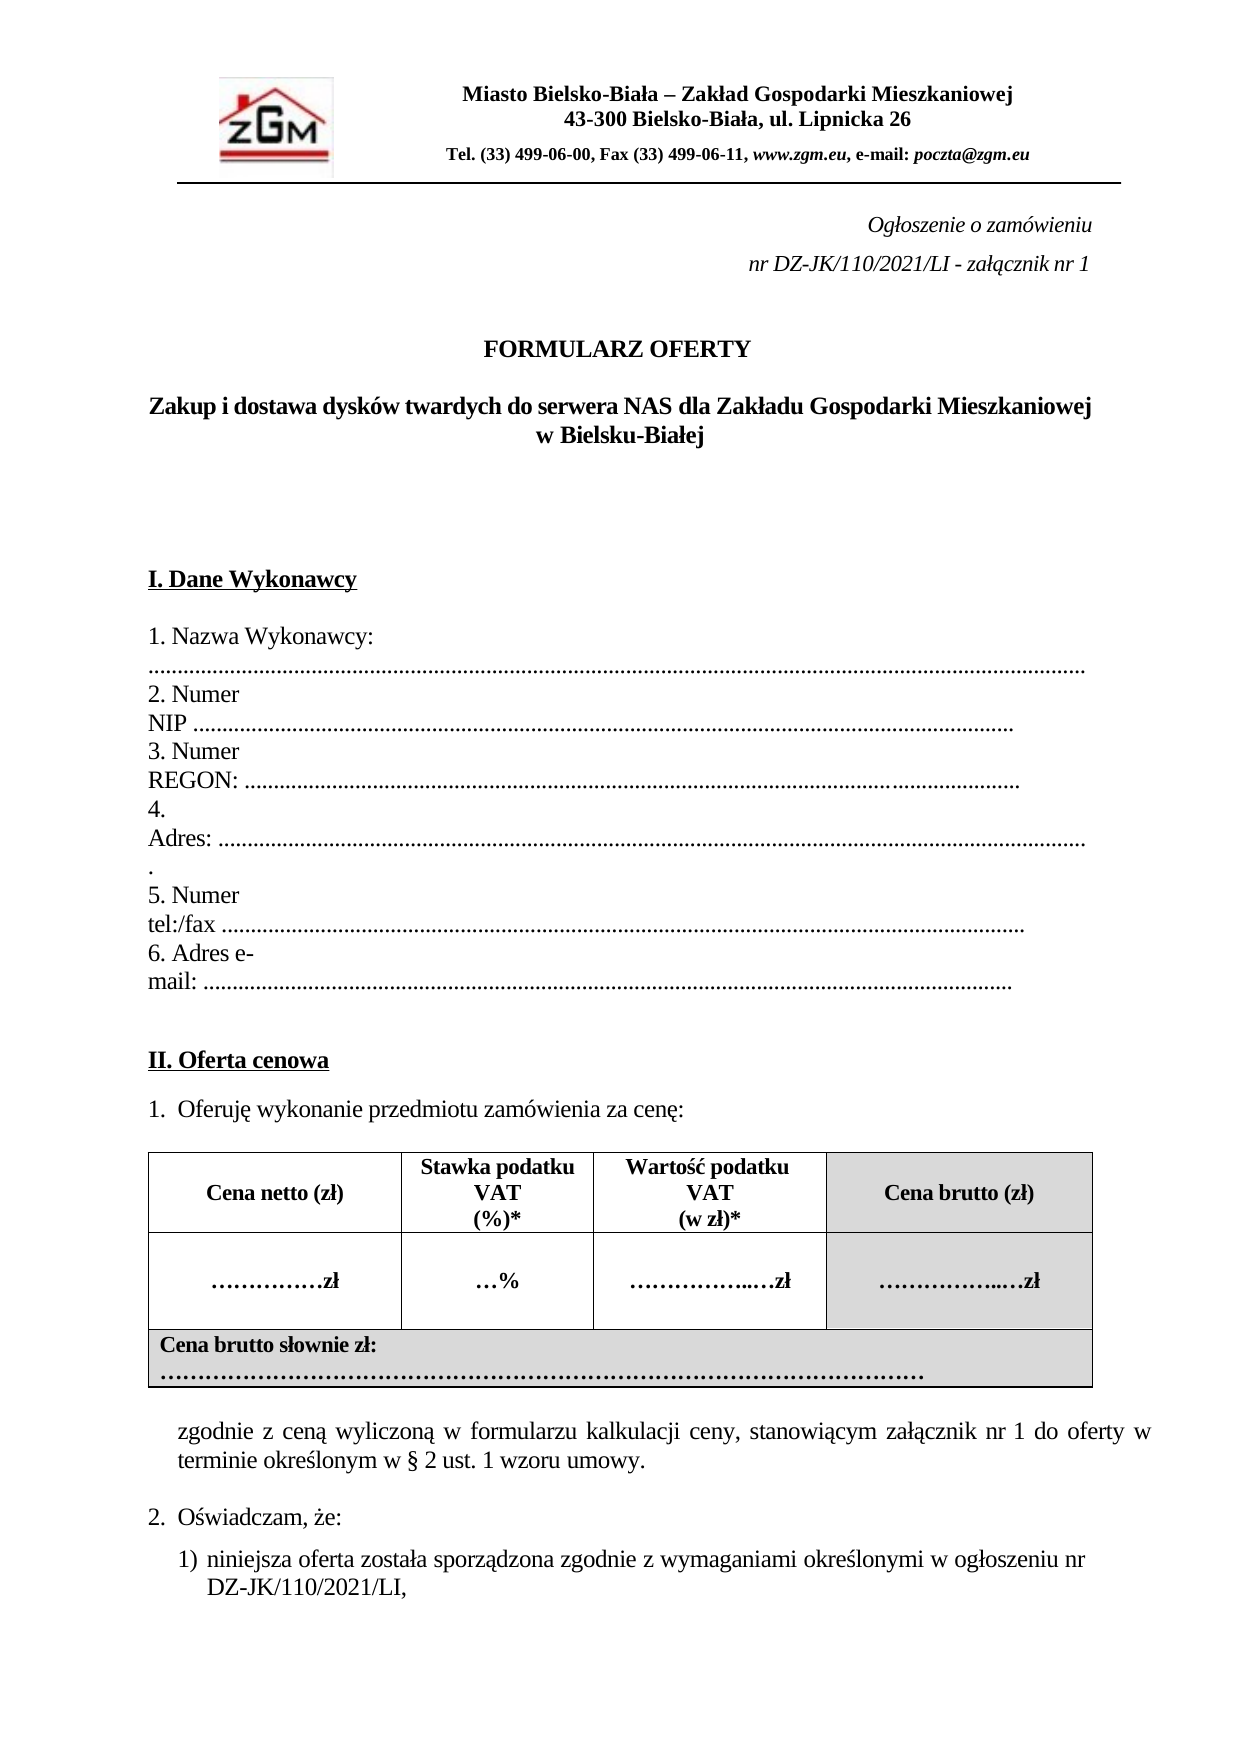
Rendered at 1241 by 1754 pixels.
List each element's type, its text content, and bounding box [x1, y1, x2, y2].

text I. Dane Wykonawcy [148, 564, 1093, 593]
list niniejsza oferta została sporządzona zgodnie z wymaganiami określonymi w ogłoszeniu nr DZ-JK/110/2021/LI, [177, 1544, 1093, 1601]
table_header Wartość podatku VAT (w zł)* [594, 1153, 826, 1232]
text 5. Numer tel:/fax .......................................................................................................................................... [148, 880, 1093, 938]
list Oferuję wykonanie przedmiotu zamówienia za cenę: [148, 1094, 1093, 1123]
table_header Cena netto (zł) [149, 1153, 401, 1232]
text 3. Numer REGON: ..................................................................................................................................... [148, 736, 1093, 794]
text 4. Adres: ...................................................................................................................................................... [148, 794, 1093, 880]
text 6. Adres e-mail: ........................................................................................................................................... [148, 938, 1093, 995]
text nr DZ-JK/110/2021/LI - załącznik nr 1 [148, 250, 1093, 276]
table_cell ……………..…zł [594, 1233, 826, 1328]
text 2. Numer NIP ............................................................................................................................................. [148, 679, 1093, 736]
table_header Stawka podatku VAT (%)* [402, 1153, 593, 1232]
table_cell …% [402, 1233, 593, 1328]
text zgodnie z ceną wyliczoną w formularzu kalkulacji ceny, stanowiącym załącznik nr 1 do oferty w terminie określonym w § 2 ust. 1 wzoru umowy. [177, 1416, 1152, 1474]
text II. Oferta cenowa [148, 1045, 1093, 1073]
text FORMULARZ OFERTY [148, 334, 1087, 363]
table_cell Cena brutto słownie zł:………………………………………………………………………………………… [149, 1330, 1092, 1386]
text 1. Nazwa Wykonawcy: [148, 621, 1093, 650]
list Oświadczam, że: [148, 1502, 1093, 1531]
table_cell ……………zł [149, 1233, 401, 1328]
text Ogłoszenie o zamówieniu [148, 211, 1093, 237]
text ................................................................................................................................................................. [148, 650, 1093, 679]
table_header Cena brutto (zł) [827, 1153, 1092, 1232]
text Zakup i dostawa dysków twardych do serwera NAS dla Zakładu Gospodarki Mieszkaniowej w Bielsku-Białej [148, 391, 1093, 449]
table_cell ……………..…zł [827, 1233, 1092, 1328]
